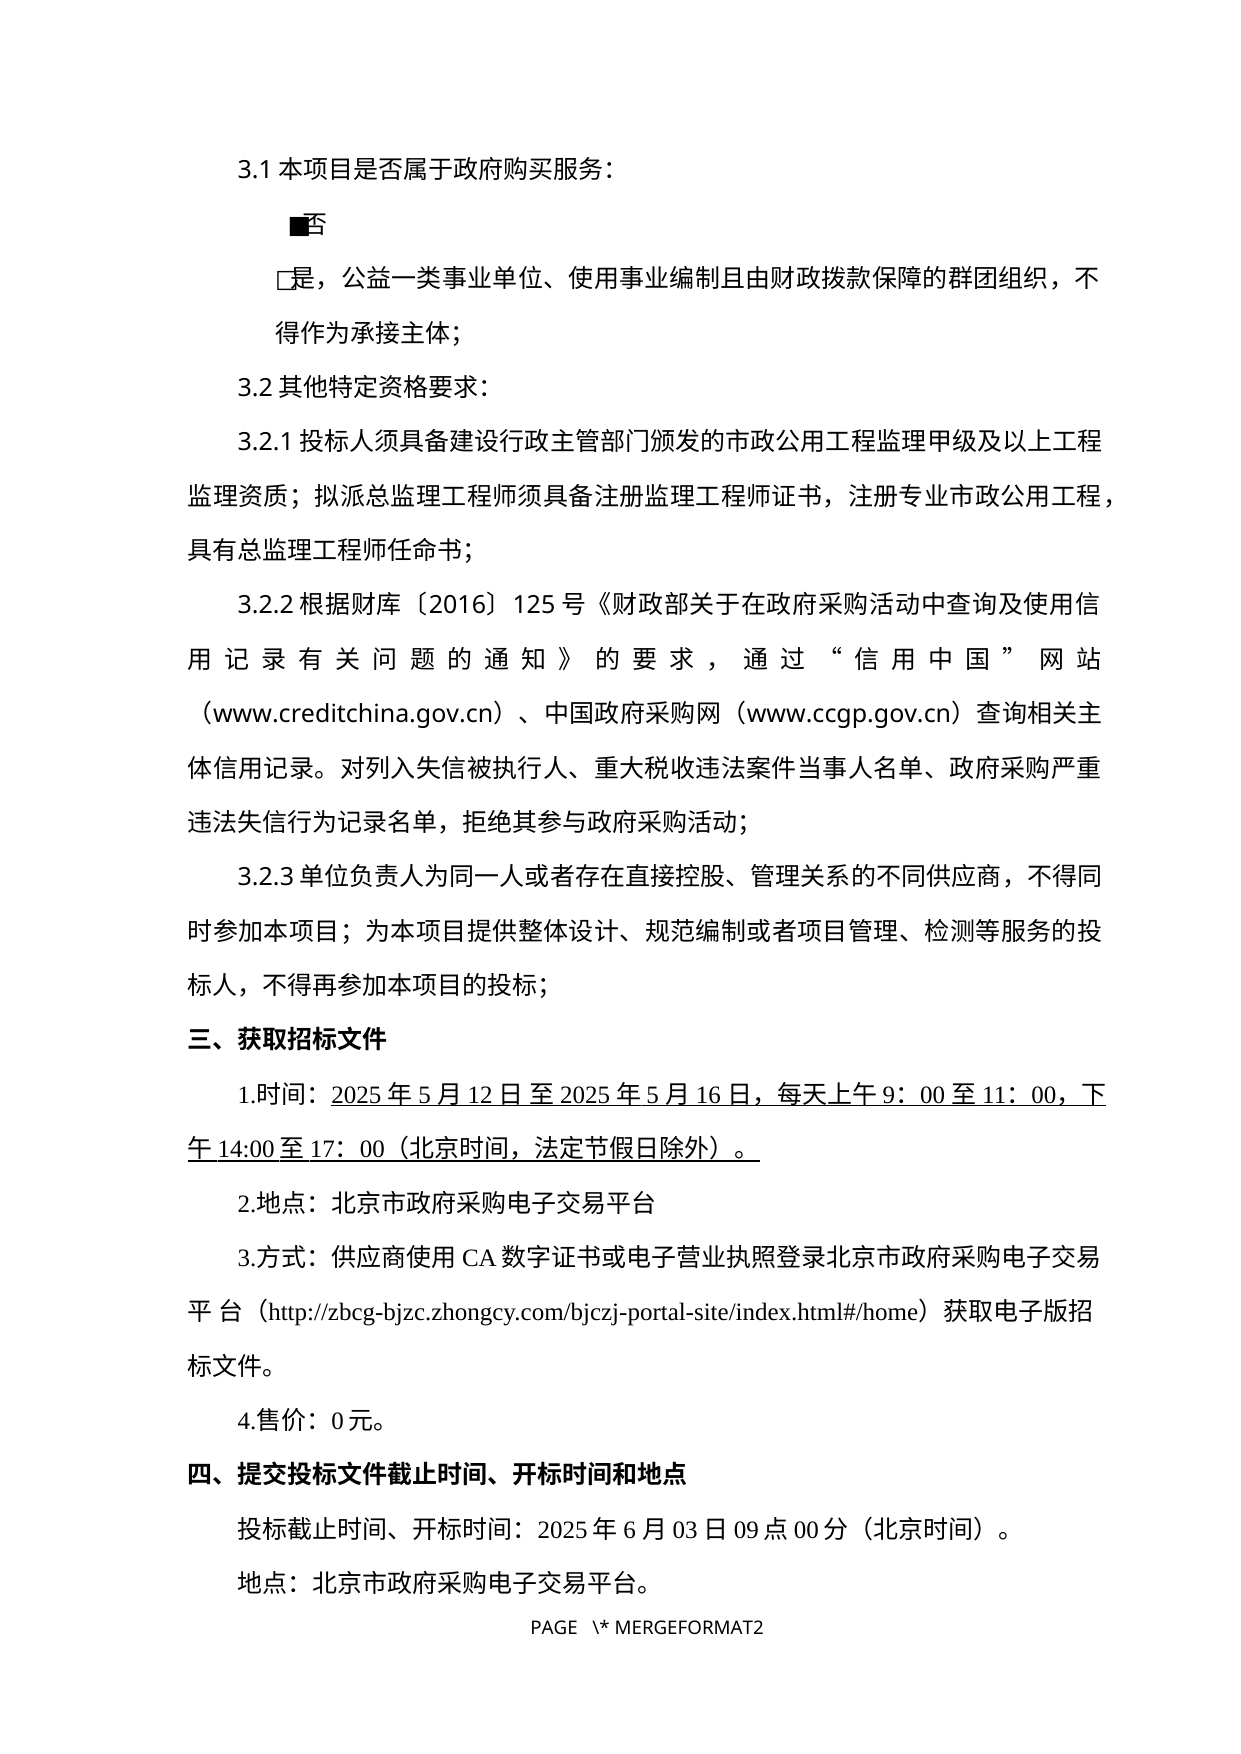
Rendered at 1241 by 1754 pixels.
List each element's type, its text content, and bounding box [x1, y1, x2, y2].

text 3.1本项目是否属于政府购买服务： [187, 150, 1103, 186]
text 3.2.2根据财库〔2016〕125号《财政部关于在政府采购活动中查询及使用信用记录有关问题的通知》的要求，通过“信用中国”网站（www.creditchina.gov.cn）、中国政府采购网（www.ccgp.gov.cn）查询相关主体信用记录。对列入失信被执行人、重大税收违法案件当事人名单、政府采购严重违法失信行为记录名单，拒绝其参与政府采购活动； [187, 585, 1103, 839]
subtitle 四、提交投标文件截止时间、开标时间和地点 [187, 1455, 1106, 1491]
text 3.方式：供应商使用 CA 数字证书或电子营业执照登录北京市政府采购电子交易平 台（http://zbcg-bjzc.zhongcy.com/bjczj-portal-site/index.html#/home）获取电子版招标文件。 [187, 1237, 1106, 1382]
text 1.时间：2025 年 5 月 12 日 至 2025 年5 月 16 日，每天上午 9：00 至 11：00，下午14:00至17：00（北京时间，法定节假日除外）。 [187, 1074, 1106, 1165]
text 4.售价：0元。 [187, 1401, 1106, 1437]
text 地点：北京市政府采购电子交易平台。 [187, 1564, 1106, 1600]
subtitle 三、获取招标文件 [187, 1020, 1103, 1056]
text 3.2.3单位负责人为同一人或者存在直接控股、管理关系的不同供应商，不得同时参加本项目；为本项目提供整体设计、规范编制或者项目管理、检测等服务的投标人，不得再参加本项目的投标； [187, 857, 1103, 1002]
text 3.2.1投标人须具备建设行政主管部门颁发的市政公用工程监理甲级及以上工程监理资质；拟派总监理工程师须具备注册监理工程师证书，注册专业市政公用工程，具有总监理工程师任命书； [187, 422, 1103, 567]
text 2.地点：北京市政府采购电子交易平台 [187, 1183, 1106, 1219]
text 3.2其他特定资格要求： [187, 367, 1103, 404]
text ■否 [187, 204, 1103, 241]
text 投标截止时间、开标时间：2025年 6 月 03 日09点00分（北京时间）。 [187, 1509, 1106, 1546]
text □是，公益一类事业单位、使用事业编制且由财政拨款保障的群团组织，不得作为承接主体； [275, 259, 1103, 349]
